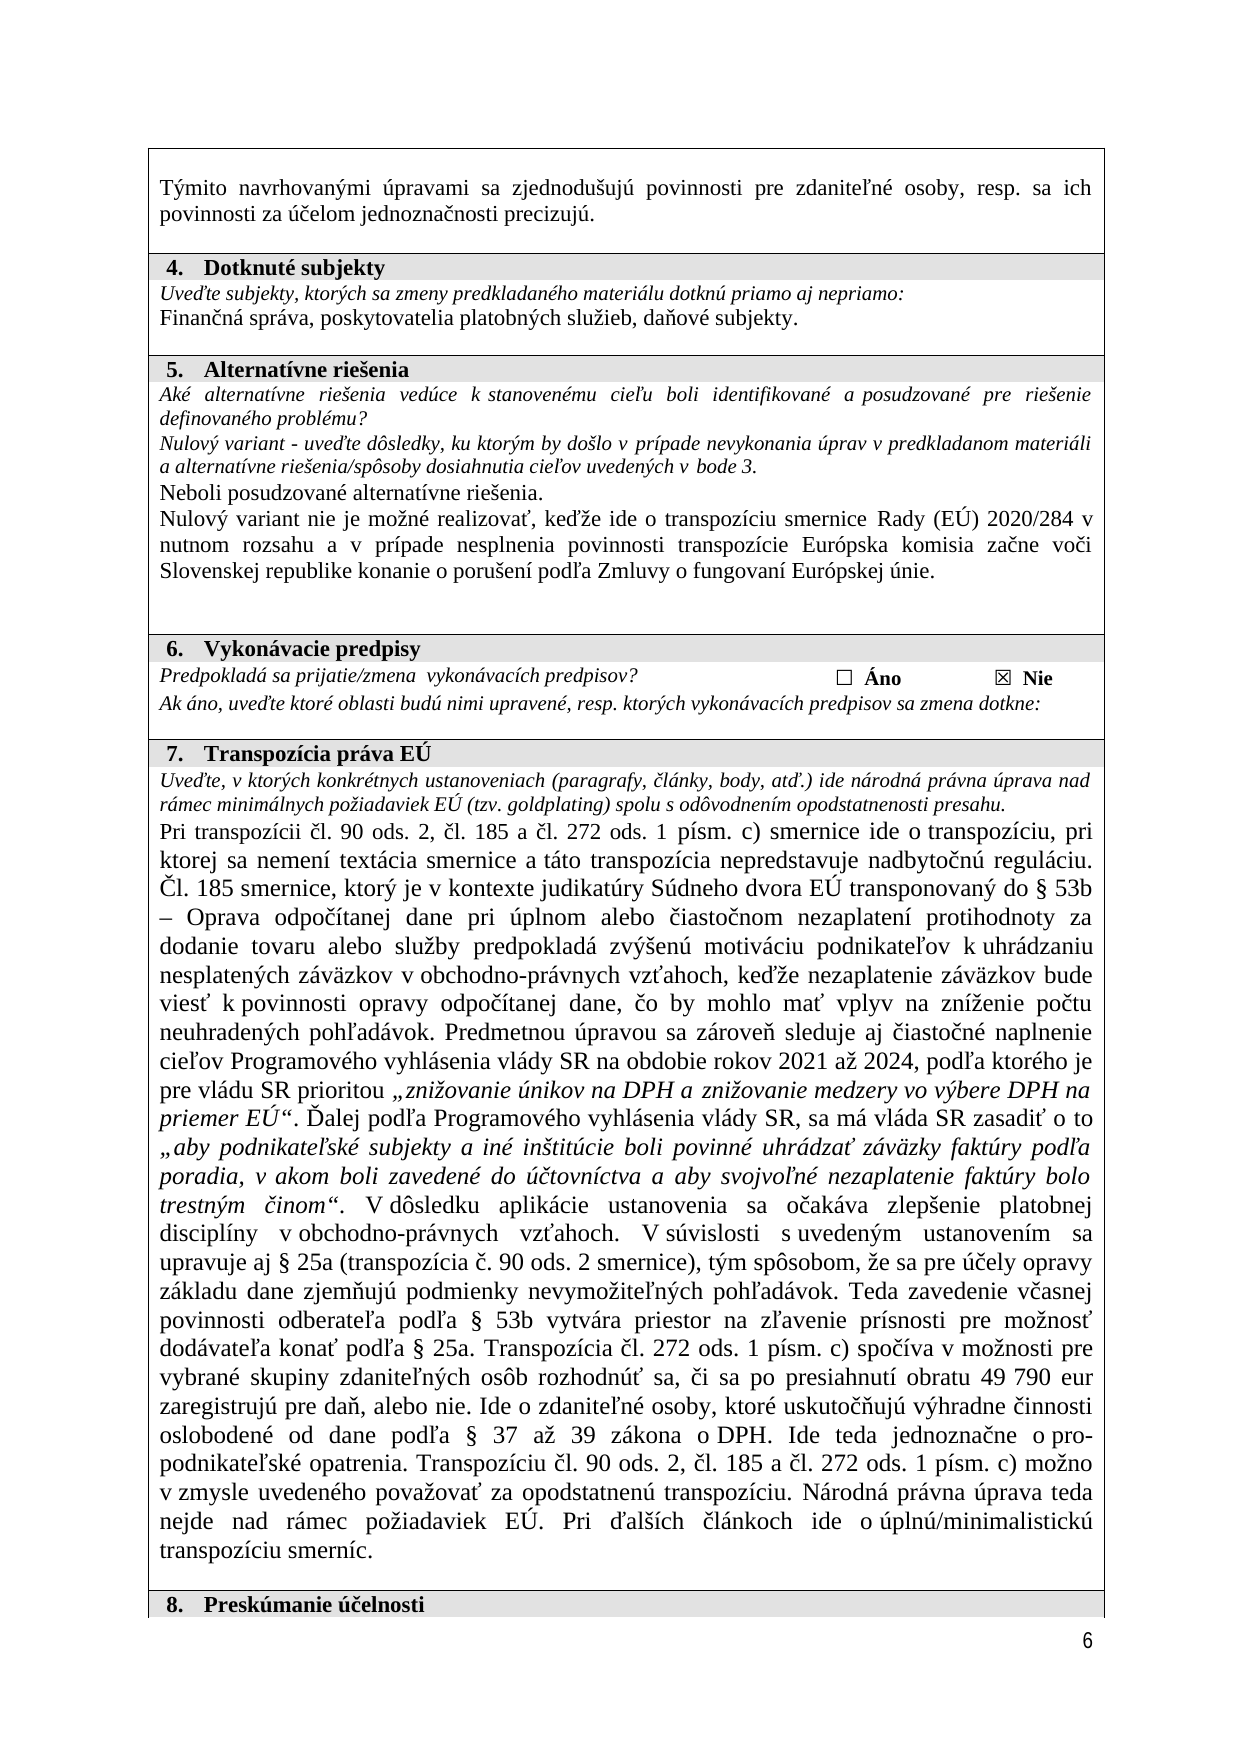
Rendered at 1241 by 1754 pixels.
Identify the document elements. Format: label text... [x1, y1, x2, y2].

table_cell Dotknuté subjekty [149, 254, 1104, 280]
table_cell Transpozícia práva EÚ [149, 740, 1104, 767]
table_cell Áno [794, 663, 942, 691]
table_cell Vykonávacie predpisy [149, 635, 1104, 662]
table_cell Uveďte, v ktorých konkrétnych ustanoveniach (paragrafy, články, body, atď.) ide národná právna úprava nad rámec minimálnych požiadaviek EÚ (tzv. goldplating) spolu s odôvodnením opodstatnenosti presahu. [149, 768, 1104, 816]
table_cell Uveďte subjekty, ktorých sa zmeny predkladaného materiálu dotknú priamo aj nepriamo: Finančná správa, poskytovatelia platobných služieb, daňové subjekty. [149, 280, 1104, 355]
table_cell Predpokladá sa prijatie/zmena vykonávacích predpisov? [149, 663, 794, 691]
table_cell Pri transpozícii čl. 90 ods. 2, čl. 185 a čl. 272 ods. 1 písm. c) smernice ide o transpozíciu, pri ktorej sa nemení textácia smernice a táto transpozícia nepredstavuje nadbytočnú reguláciu. Čl. 185 smernice, ktorý je v kontexte judikatúry Súdneho dvora EÚ transponovaný do § 53b – Oprava odpočítanej dane pri úplnom alebo čiastočnom nezaplatení protihodnoty za dodanie tovaru alebo služby predpokladá zvýšenú motiváciu podnikateľov k uhrádzaniu nesplatených záväzkov v obchodno-právnych vzťahoch, keďže nezaplatenie záväzkov bude viesť k povinnosti opravy odpočítanej dane, čo by mohlo mať vplyv na zníženie počtu neuhradených pohľadávok. Predmetnou úpravou sa zároveň sleduje aj čiastočné naplnenie cieľov Programového vyhlásenia vlády SR na obdobie rokov 2021 až 2024, podľa ktorého je pre vládu SR prioritou „znižovanie únikov na DPH a znižovanie medzery vo výbere DPH na priemer EÚ“. Ďalej podľa Programového vyhlásenia vlády SR, sa má vláda SR zasadiť o to „aby podnikateľské subjekty a iné inštitúcie boli povinné uhrádzať záväzky faktúry podľa poradia, v akom boli zavedené do účtovníctva a aby svojvoľné nezaplatenie faktúry bolo trestným činom“. V dôsledku aplikácie ustanovenia sa očakáva zlepšenie platobnej disciplíny v obchodno-právnych vzťahoch. V súvislosti s uvedeným ustanovením sa upravuje aj § 25a (transpozícia č. 90 ods. 2 smernice), tým spôsobom, že sa pre účely opravy základu dane zjemňujú podmienky nevymožiteľných pohľadávok. Teda zavedenie včasnej povinnosti odberateľa podľa § 53b vytvára priestor na zľavenie prísnosti pre možnosť dodávateľa konať podľa § 25a. Transpozícia čl. 272 ods. 1 písm. c) spočíva v možnosti pre vybrané skupiny zdaniteľných osôb rozhodnúť sa, či sa po presiahnutí obratu 49 790 eur zaregistrujú pre daň, alebo nie. Ide o zdaniteľné osoby, ktoré uskutočňujú výhradne činnosti oslobodené od dane podľa § 37 až 39 zákona o DPH. Ide teda jednoznačne o pro-podnikateľské opatrenia. Transpozíciu čl. 90 ods. 2, čl. 185 a čl. 272 ods. 1 písm. c) možno v zmysle uvedeného považovať za opodstatnenú transpozíciu. Národná právna úprava teda nejde nad rámec požiadaviek EÚ. Pri ďalších článkoch ide o úplnú/minimalistickú transpozíciu smerníc. [149, 816, 1104, 1590]
table_cell Ak áno, uveďte ktoré oblasti budú nimi upravené, resp. ktorých vykonávacích predpisov sa zmena dotkne: [149, 691, 1104, 739]
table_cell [149, 149, 1104, 253]
table_cell Alternatívne riešenia [149, 356, 1104, 382]
table_cell Aké alternatívne riešenia vedúce k stanovenému cieľu boli identifikované a posudzované pre riešenie definovaného problému? Nulový variant - uveďte dôsledky, ku ktorým by došlo v prípade nevykonania úprav v predkladanom materiáli a alternatívne riešenia/spôsoby dosiahnutia cieľov uvedených v bode 3. Neboli posudzované alternatívne riešenia. Nulový variant nie je možné realizovať, keďže ide o transpozíciu smernice Rady (EÚ) 2020/284 v nutnom rozsahu a v prípade nesplnenia povinnosti transpozície Európska komisia začne voči Slovenskej republike konanie o porušení podľa Zmluvy o fungovaní Európskej únie. [149, 382, 1104, 634]
table_cell Nie [942, 663, 1104, 691]
table_cell Preskúmanie účelnosti [149, 1591, 1104, 1617]
